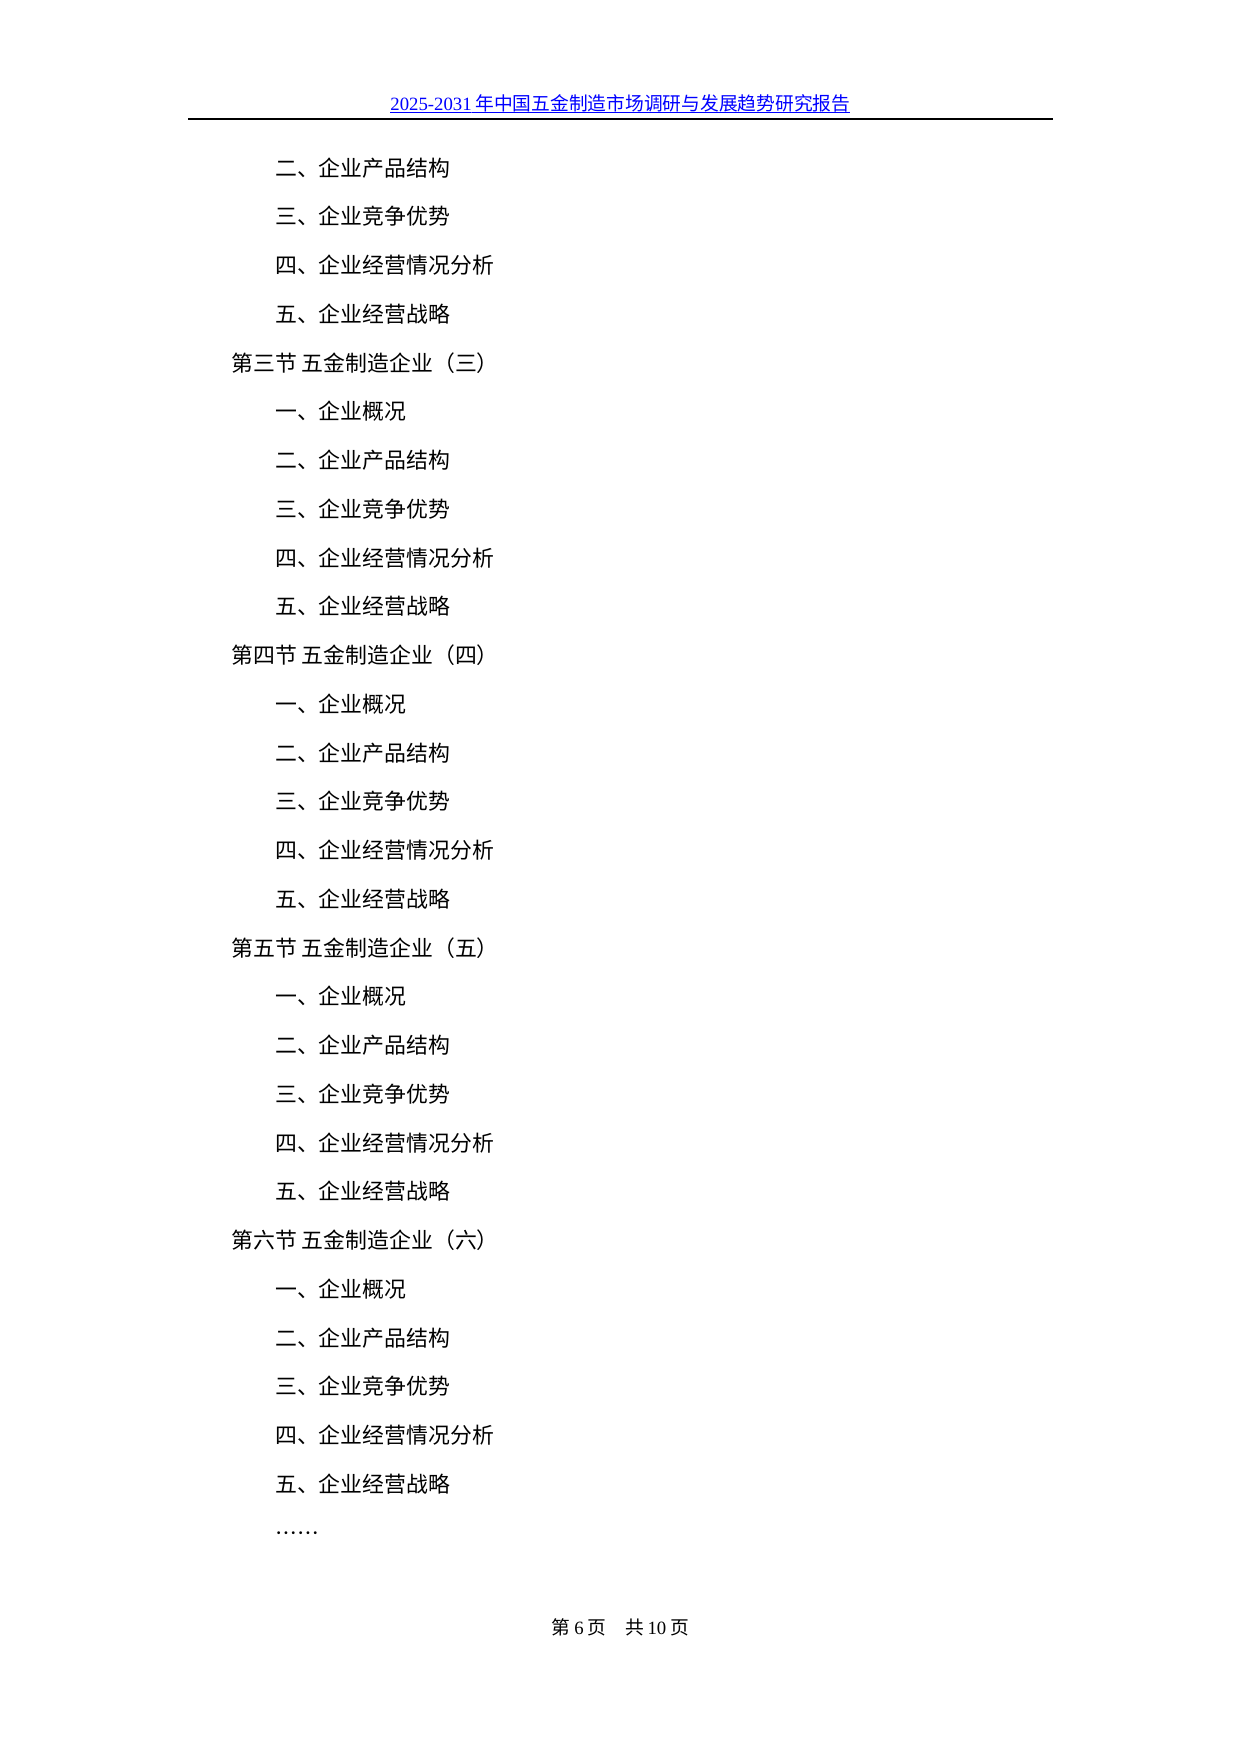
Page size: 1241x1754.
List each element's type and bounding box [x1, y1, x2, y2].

text [187, 150, 1053, 1548]
